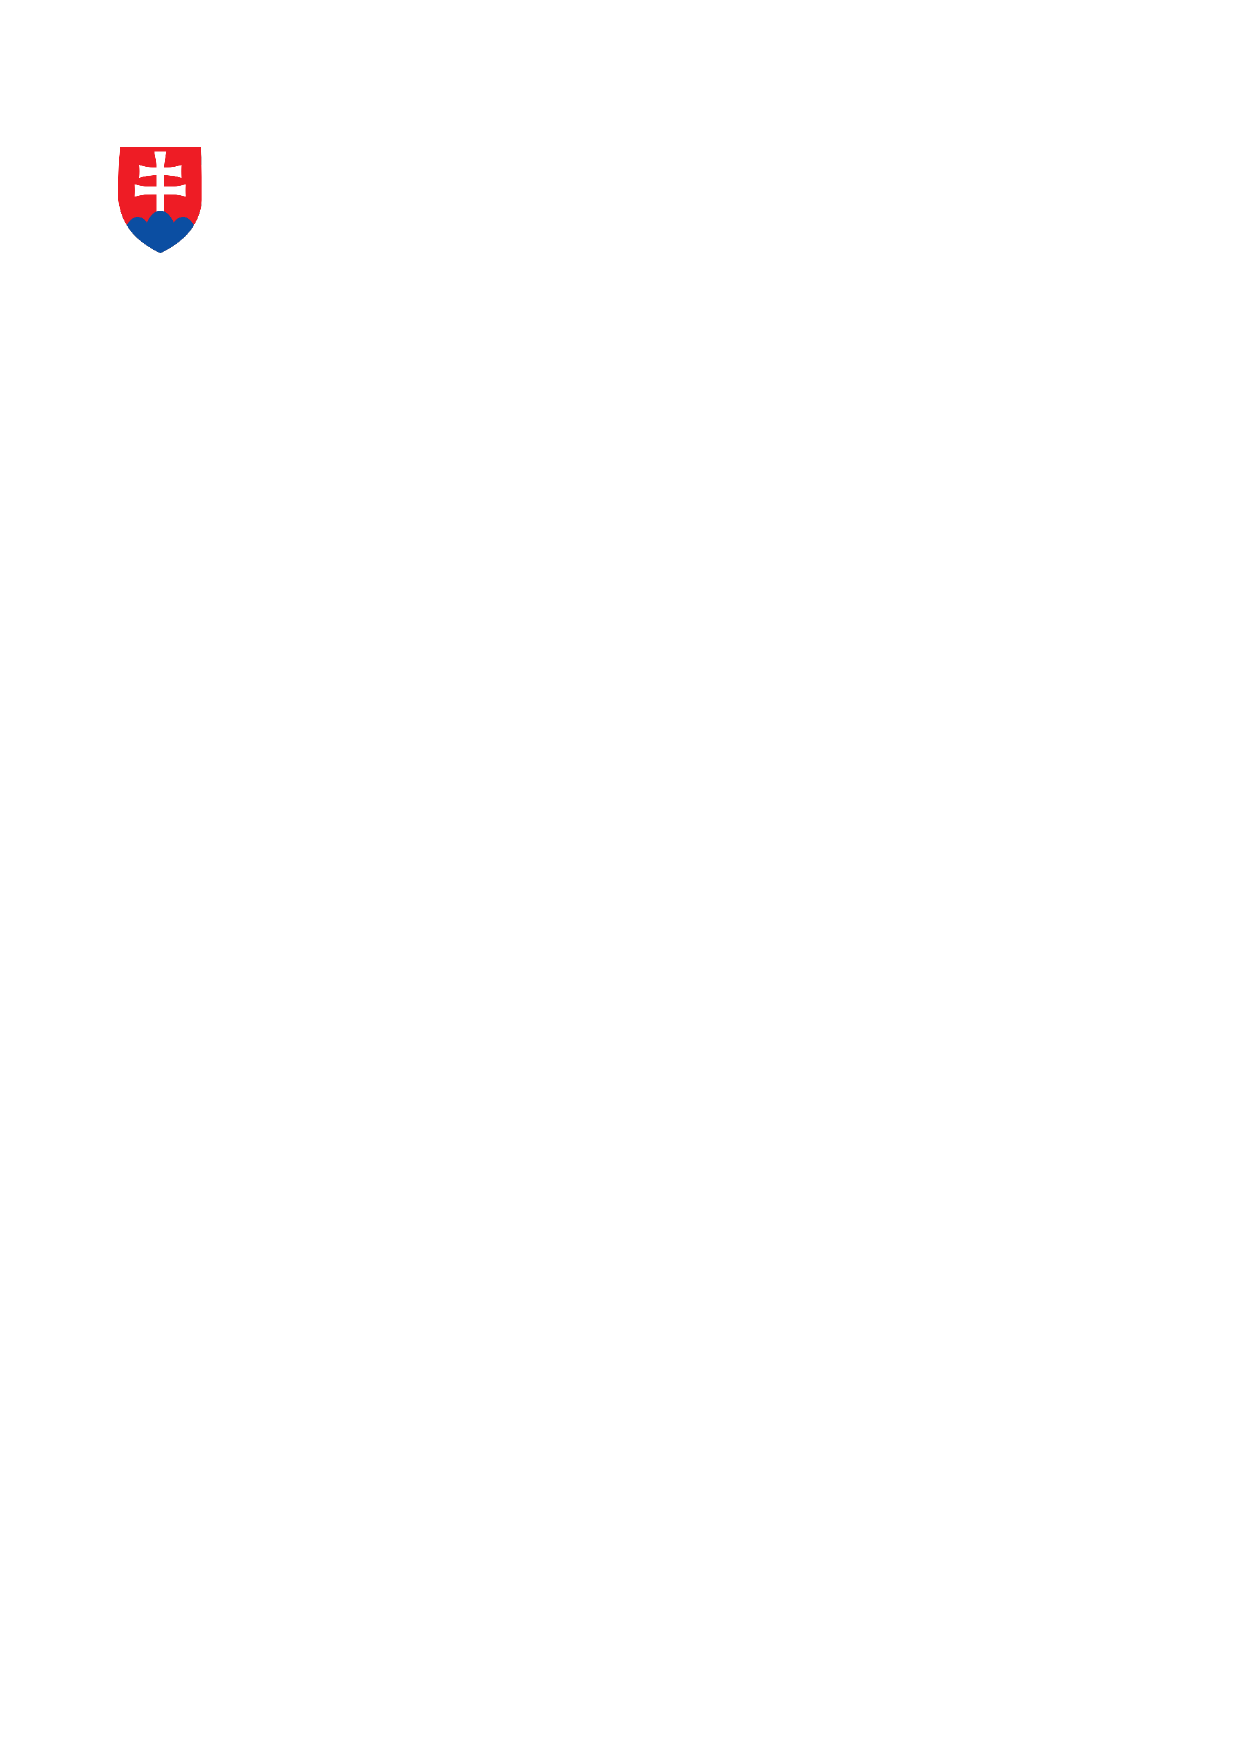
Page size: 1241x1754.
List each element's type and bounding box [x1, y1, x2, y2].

picture [118, 147, 202, 253]
